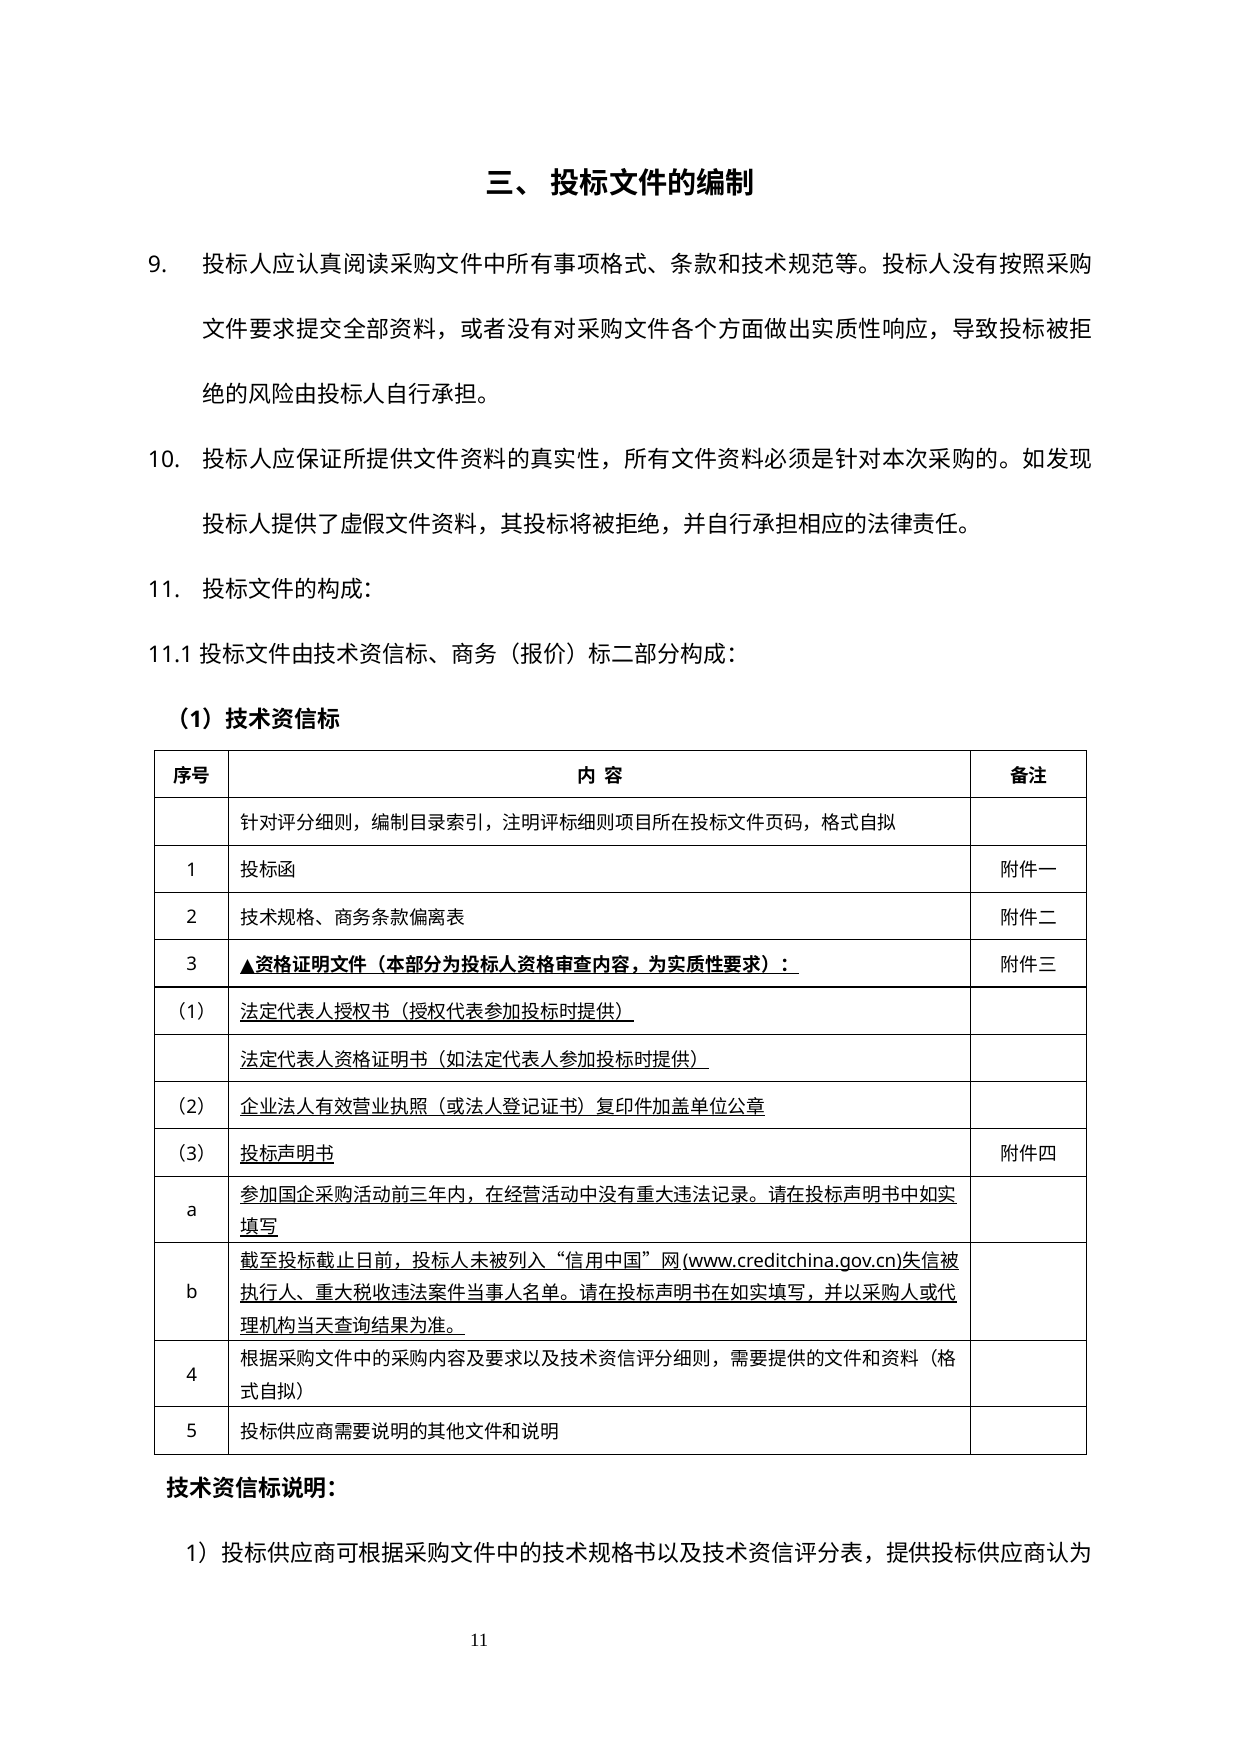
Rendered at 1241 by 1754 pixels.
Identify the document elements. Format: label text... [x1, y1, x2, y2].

table_cell （1） [155, 988, 228, 1034]
table_cell 企业法人有效营业执照（或法人登记证书）复印件加盖单位公章 [229, 1082, 970, 1128]
text 技术资信标说明： [166, 1454, 1093, 1519]
table_cell 2 [155, 893, 228, 939]
table_cell 投标声明书 [229, 1129, 970, 1176]
table_cell 4 [155, 1341, 228, 1406]
table_cell 投标函 [229, 846, 970, 892]
table_cell [971, 1407, 1086, 1453]
table_cell 5 [155, 1407, 228, 1453]
table_cell ▲资格证明文件（本部分为投标人资格审查内容，为实质性要求）： [229, 940, 970, 986]
table_cell 投标供应商需要说明的其他文件和说明 [229, 1407, 970, 1453]
list 投标文件的构成： [148, 555, 1093, 620]
list 投标人应认真阅读采购文件中所有事项格式、条款和技术规范等。投标人没有按照采购文件要求提交全部资料，或者没有对采购文件各个方面做出实质性响应，导致投标被拒绝的风险由投标人自行承担。 [148, 230, 1093, 425]
table_cell 针对评分细则，编制目录索引，注明评标细则项目所在投标文件页码，格式自拟 [229, 798, 970, 844]
table_cell [971, 798, 1086, 844]
table_cell 截至投标截止日前，投标人未被列入“信用中国”网(www.creditchina.gov.cn)失信被执行人、重大税收违法案件当事人名单。请在投标声明书在如实填写，并以采购人或代理机构当天查询结果为准。 [229, 1243, 970, 1340]
table_cell [971, 1082, 1086, 1128]
table_cell 3 [155, 940, 228, 986]
table_cell 附件三 [971, 940, 1086, 986]
table_cell 法定代表人资格证明书（如法定代表人参加投标时提供） [229, 1035, 970, 1081]
table_cell 法定代表人授权书（授权代表参加投标时提供） [229, 988, 970, 1034]
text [185, 1519, 1093, 1584]
table_cell （3） [155, 1129, 228, 1176]
table_cell 附件四 [971, 1129, 1086, 1176]
text 11.1 投标文件由技术资信标、商务（报价）标二部分构成： [148, 620, 1093, 685]
table_cell 根据采购文件中的采购内容及要求以及技术资信评分细则，需要提供的文件和资料（格式自拟） [229, 1341, 970, 1406]
table_cell [971, 988, 1086, 1034]
table_cell 技术规格、商务条款偏离表 [229, 893, 970, 939]
table_cell 参加国企采购活动前三年内，在经营活动中没有重大违法记录。请在投标声明书中如实填写 [229, 1177, 970, 1242]
table_cell （2） [155, 1082, 228, 1128]
table_cell [971, 1177, 1086, 1242]
table_header 序号 [155, 751, 228, 797]
table_cell [155, 798, 228, 844]
table_cell [971, 1243, 1086, 1340]
table_cell b [155, 1243, 228, 1340]
table_cell 附件一 [971, 846, 1086, 892]
table_cell [971, 1341, 1086, 1406]
text （1）技术资信标 [166, 685, 1093, 750]
table_header 内 容 [229, 751, 970, 797]
table_cell [971, 1035, 1086, 1081]
table_cell 附件二 [971, 893, 1086, 939]
table_cell 1 [155, 846, 228, 892]
table_cell a [155, 1177, 228, 1242]
table_header 备注 [971, 751, 1086, 797]
text 三、 投标文件的编制 [148, 149, 1093, 214]
list 投标人应保证所提供文件资料的真实性，所有文件资料必须是针对本次采购的。如发现投标人提供了虚假文件资料，其投标将被拒绝，并自行承担相应的法律责任。 [148, 425, 1093, 555]
table_cell [155, 1035, 228, 1081]
